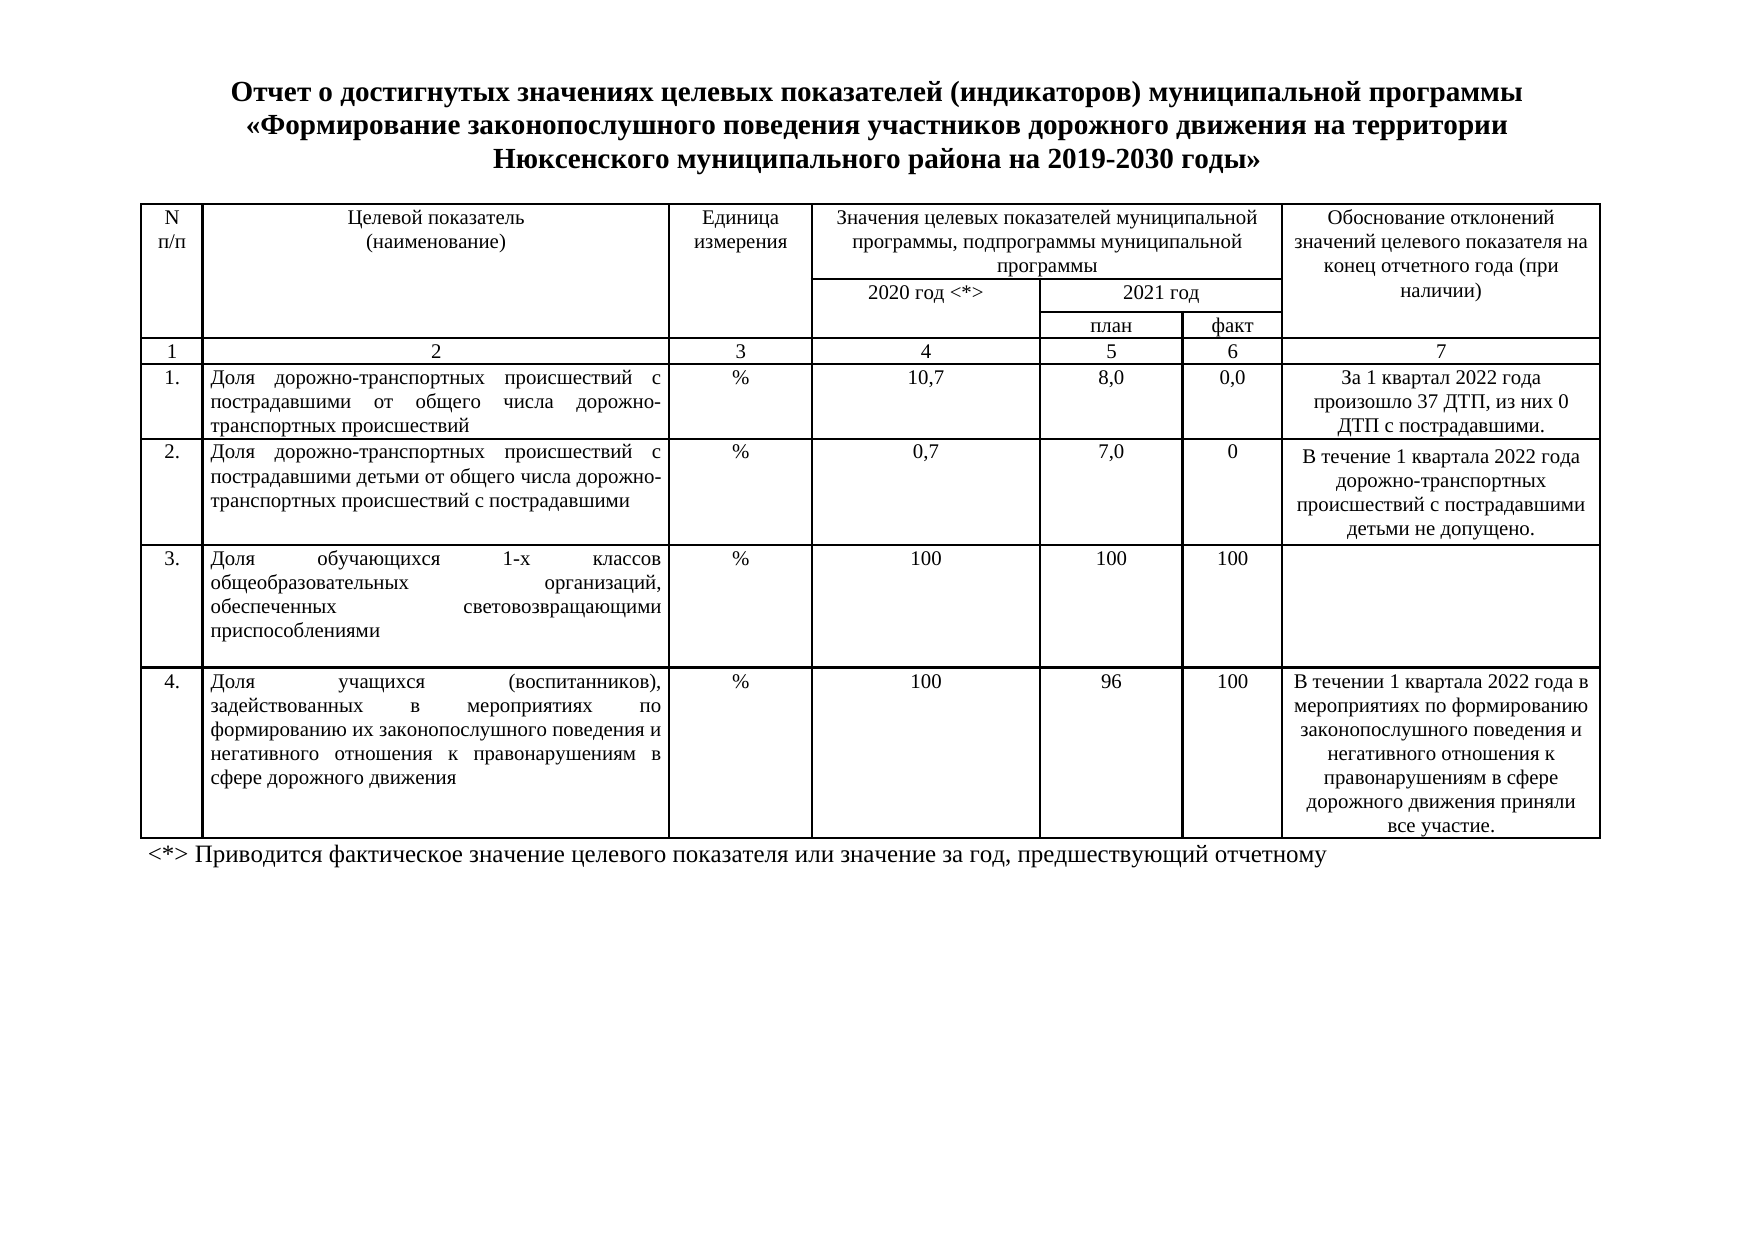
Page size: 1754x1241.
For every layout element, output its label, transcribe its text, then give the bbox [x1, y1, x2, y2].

table_cell % [670, 546, 811, 666]
table_cell % [670, 365, 811, 437]
table_cell 8,0 [1041, 365, 1181, 437]
table_cell 2 [204, 339, 668, 363]
table_cell 0,7 [813, 440, 1039, 544]
table_cell 1. [142, 365, 201, 437]
table_cell За 1 квартал 2022 года произошло 37 ДТП, из них 0 ДТП с пострадавшими. [1283, 365, 1599, 437]
table_cell 100 [1041, 546, 1181, 666]
table_cell В течение 1 квартала 2022 года дорожно-транспортных происшествий с пострадавшими детьми не допущено. [1283, 440, 1599, 544]
table_cell 2. [142, 440, 201, 544]
table_cell 4. [142, 669, 201, 837]
table_header Целевой показатель (наименование) [204, 205, 668, 337]
table_header Обоснование отклонений значений целевого показателя на конец отчетного года (при наличии) [1283, 205, 1599, 337]
table_cell Доля учащихся (воспитанников), задействованных в мероприятиях по формированию их законопослушного поведения и негативного отношения к правонарушениям в сфере дорожного движения [204, 669, 668, 837]
table_cell 100 [813, 546, 1039, 666]
text «Формирование законопослушного поведения участников дорожного движения на территории [148, 107, 1606, 141]
table_cell Доля дорожно-транспортных происшествий с пострадавшими от общего числа дорожно-транспортных происшествий [204, 365, 668, 437]
table_cell факт [1184, 313, 1281, 337]
table_cell 96 [1041, 669, 1181, 837]
table_cell В течении 1 квартала 2022 года в мероприятиях по формированию законопослушного поведения и негативного отношения к правонарушениям в сфере дорожного движения приняли все участие. [1283, 669, 1599, 837]
table_cell % [670, 440, 811, 544]
table_cell 100 [813, 669, 1039, 837]
table_cell 100 [1184, 669, 1281, 837]
table_cell 3 [670, 339, 811, 363]
table_cell % [670, 669, 811, 837]
table_cell 7 [1283, 339, 1599, 363]
table_cell 0 [1184, 440, 1281, 544]
table_cell 4 [813, 339, 1039, 363]
text Нюксенского муниципального района на 2019-2030 годы» [148, 141, 1606, 174]
table_cell 1 [142, 339, 201, 363]
table_cell 6 [1184, 339, 1281, 363]
table_cell план [1041, 313, 1181, 337]
table_cell 2020 год <*> [813, 280, 1039, 337]
table_header Единица измерения [670, 205, 811, 337]
table_cell Доля обучающихся 1-х классов общеобразовательных организаций, обеспеченных световозвращающими приспособлениями [204, 546, 668, 666]
table_cell 7,0 [1041, 440, 1181, 544]
table_cell [1283, 546, 1599, 666]
table_cell 2021 год [1041, 280, 1281, 311]
table_header N п/п [142, 205, 201, 337]
table_header Значения целевых показателей муниципальной программы, подпрограммы муниципальной программы [813, 205, 1281, 277]
table_cell 5 [1041, 339, 1181, 363]
table_cell 10,7 [813, 365, 1039, 437]
table_cell 100 [1184, 546, 1281, 666]
table_cell Доля дорожно-транспортных происшествий с пострадавшими детьми от общего числа дорожно-транспортных происшествий с пострадавшими [204, 440, 668, 544]
table_cell 3. [142, 546, 201, 666]
text Отчет о достигнутых значениях целевых показателей (индикаторов) муниципальной программы [148, 74, 1606, 107]
text <*> Приводится фактическое значение целевого показателя или значение за год, предшествующий отчетному [148, 839, 1606, 868]
table_cell 0,0 [1184, 365, 1281, 437]
